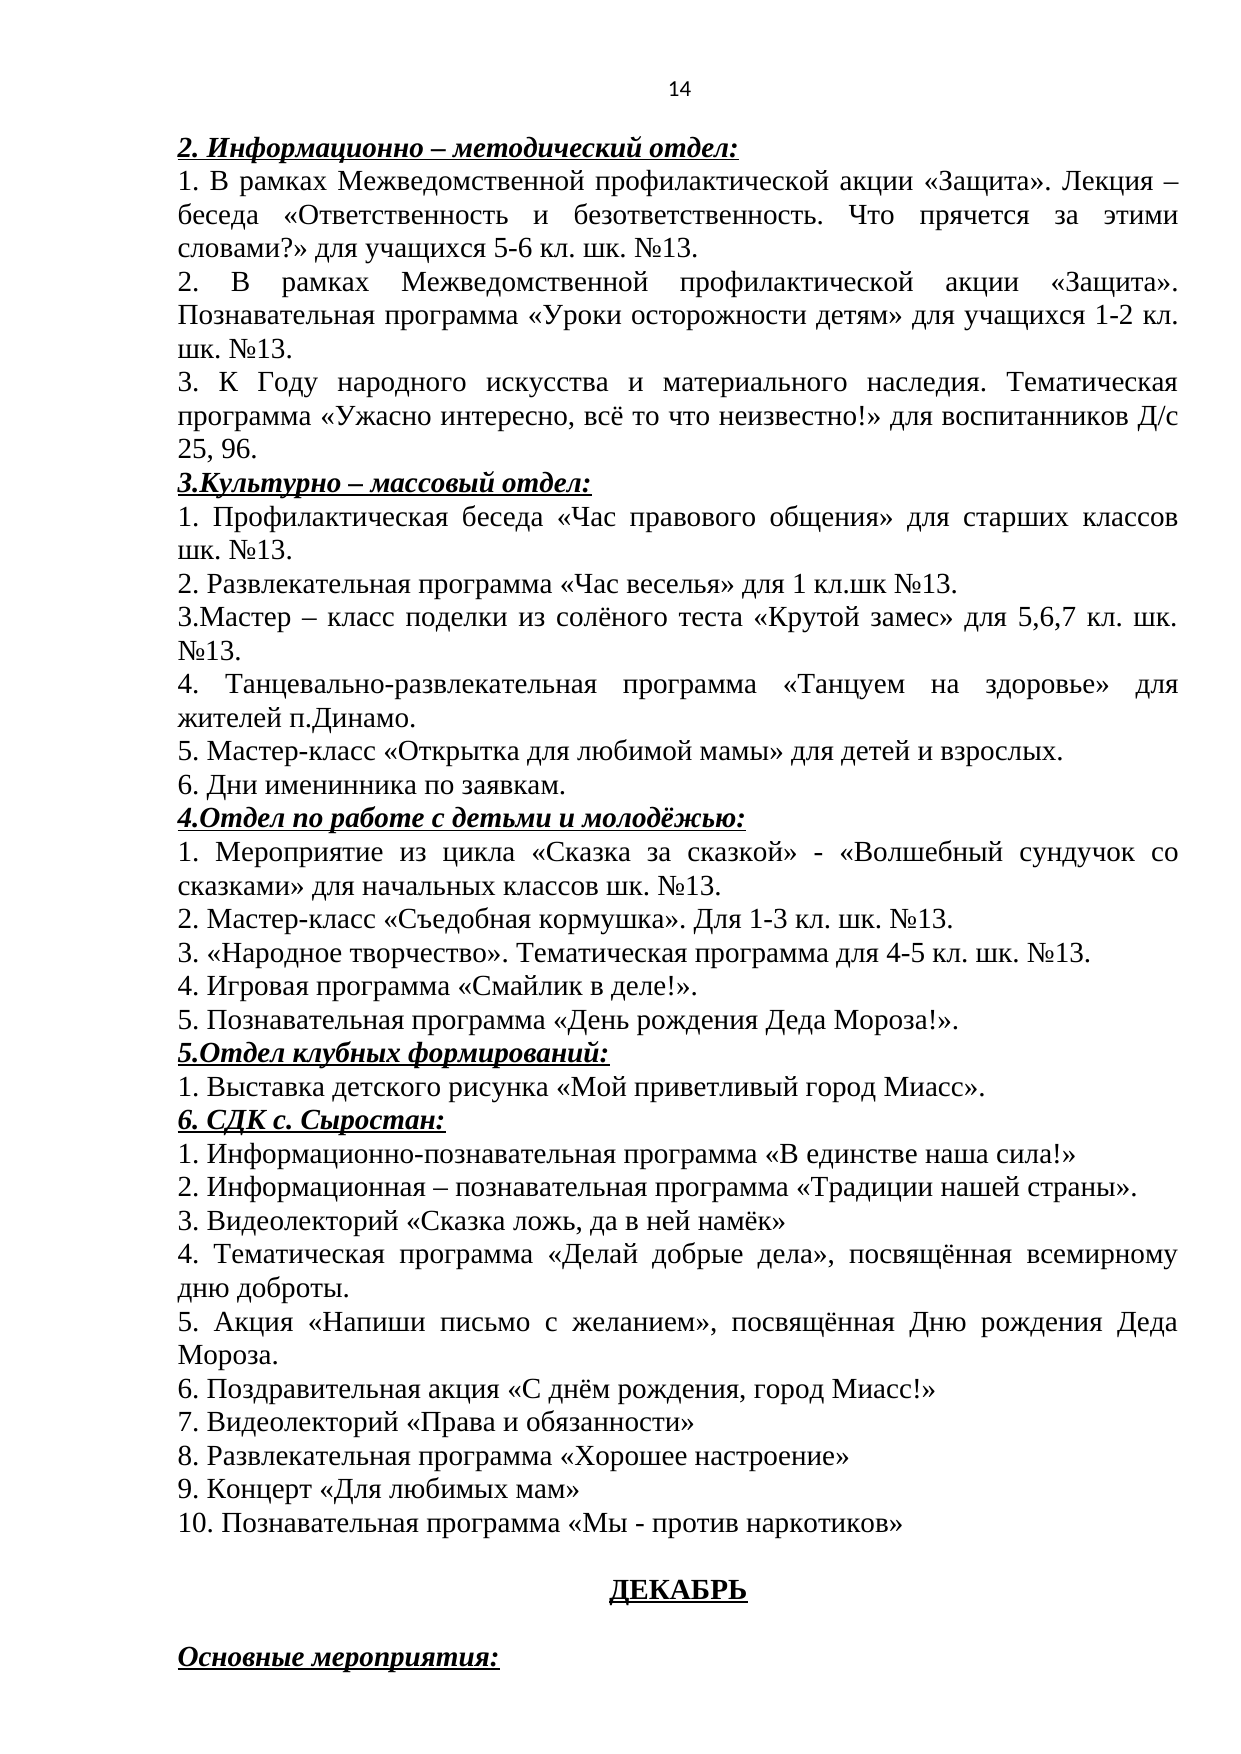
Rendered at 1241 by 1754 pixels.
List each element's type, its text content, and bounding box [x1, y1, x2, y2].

text 9. Концерт «Для любимых мам» [177, 1471, 1179, 1505]
text 2. В рамках Межведомственной профилактической акции «Защита». Познавательная программа «Уроки осторожности детям» для учащихся 1-2 кл. шк. №13. [177, 264, 1179, 364]
text 2. Информационная – познавательная программа «Традиции нашей страны». [177, 1169, 1179, 1203]
text 4.Отдел по работе с детьми и молодёжью: [177, 801, 1179, 834]
text 1. Выставка детского рисунка «Мой приветливый город Миасс». [177, 1069, 1179, 1102]
text ДЕКАБРЬ [177, 1572, 1179, 1606]
text 1. В рамках Межведомственной профилактической акции «Защита». Лекция – беседа «Ответственность и безответственность. Что прячется за этими словами?» для учащихся 5-6 кл. шк. №13. [177, 163, 1179, 264]
text 6. СДК с. Сыростан: [177, 1102, 1179, 1136]
text 5.Отдел клубных формирований: [177, 1035, 1179, 1069]
text 3.Мастер – класс поделки из солёного теста «Крутой замес» для 5,6,7 кл. шк. №13. [177, 599, 1179, 666]
text 2. Мастер-класс «Съедобная кормушка». Для 1-3 кл. шк. №13. [177, 901, 1179, 935]
text 4. Танцевально-развлекательная программа «Танцуем на здоровье» для жителей п.Динамо. [177, 666, 1179, 733]
text 3. Видеолекторий «Сказка ложь, да в ней намёк» [177, 1203, 1179, 1237]
text 1. Профилактическая беседа «Час правового общения» для старших классов шк. №13. [177, 499, 1179, 566]
text 5. Акция «Напиши письмо с желанием», посвящённая Дню рождения Деда Мороза. [177, 1304, 1179, 1371]
text 7. Видеолекторий «Права и обязанности» [177, 1404, 1179, 1438]
text 3. К Году народного искусства и материального наследия. Тематическая программа «Ужасно интересно, всё то что неизвестно!» для воспитанников Д/с 25, 96. [177, 364, 1179, 465]
text 3.Культурно – массовый отдел: [177, 465, 1179, 499]
text 8. Развлекательная программа «Хорошее настроение» [177, 1438, 1179, 1471]
text 6. Поздравительная акция «С днём рождения, город Миасс!» [177, 1371, 1179, 1404]
text 4. Игровая программа «Смайлик в деле!». [177, 968, 1179, 1002]
text 5. Мастер-класс «Открытка для любимой мамы» для детей и взрослых. [177, 733, 1179, 767]
text 1. Информационно-познавательная программа «В единстве наша сила!» [177, 1136, 1179, 1169]
text 2. Развлекательная программа «Час веселья» для 1 кл.шк №13. [177, 566, 1179, 599]
text 5. Познавательная программа «День рождения Деда Мороза!». [177, 1002, 1179, 1035]
text Основные мероприятия: [177, 1639, 1179, 1673]
text 10. Познавательная программа «Мы - против наркотиков» [177, 1505, 1179, 1538]
text 4. Тематическая программа «Делай добрые дела», посвящённая всемирному дню доброты. [177, 1237, 1179, 1304]
text 1. Мероприятие из цикла «Сказка за сказкой» - «Волшебный сундучок со сказками» для начальных классов шк. №13. [177, 834, 1179, 901]
text 2. Информационно – методический отдел: [177, 130, 1179, 163]
text 3. «Народное творчество». Тематическая программа для 4-5 кл. шк. №13. [177, 935, 1179, 968]
text 6. Дни именинника по заявкам. [177, 767, 1179, 801]
